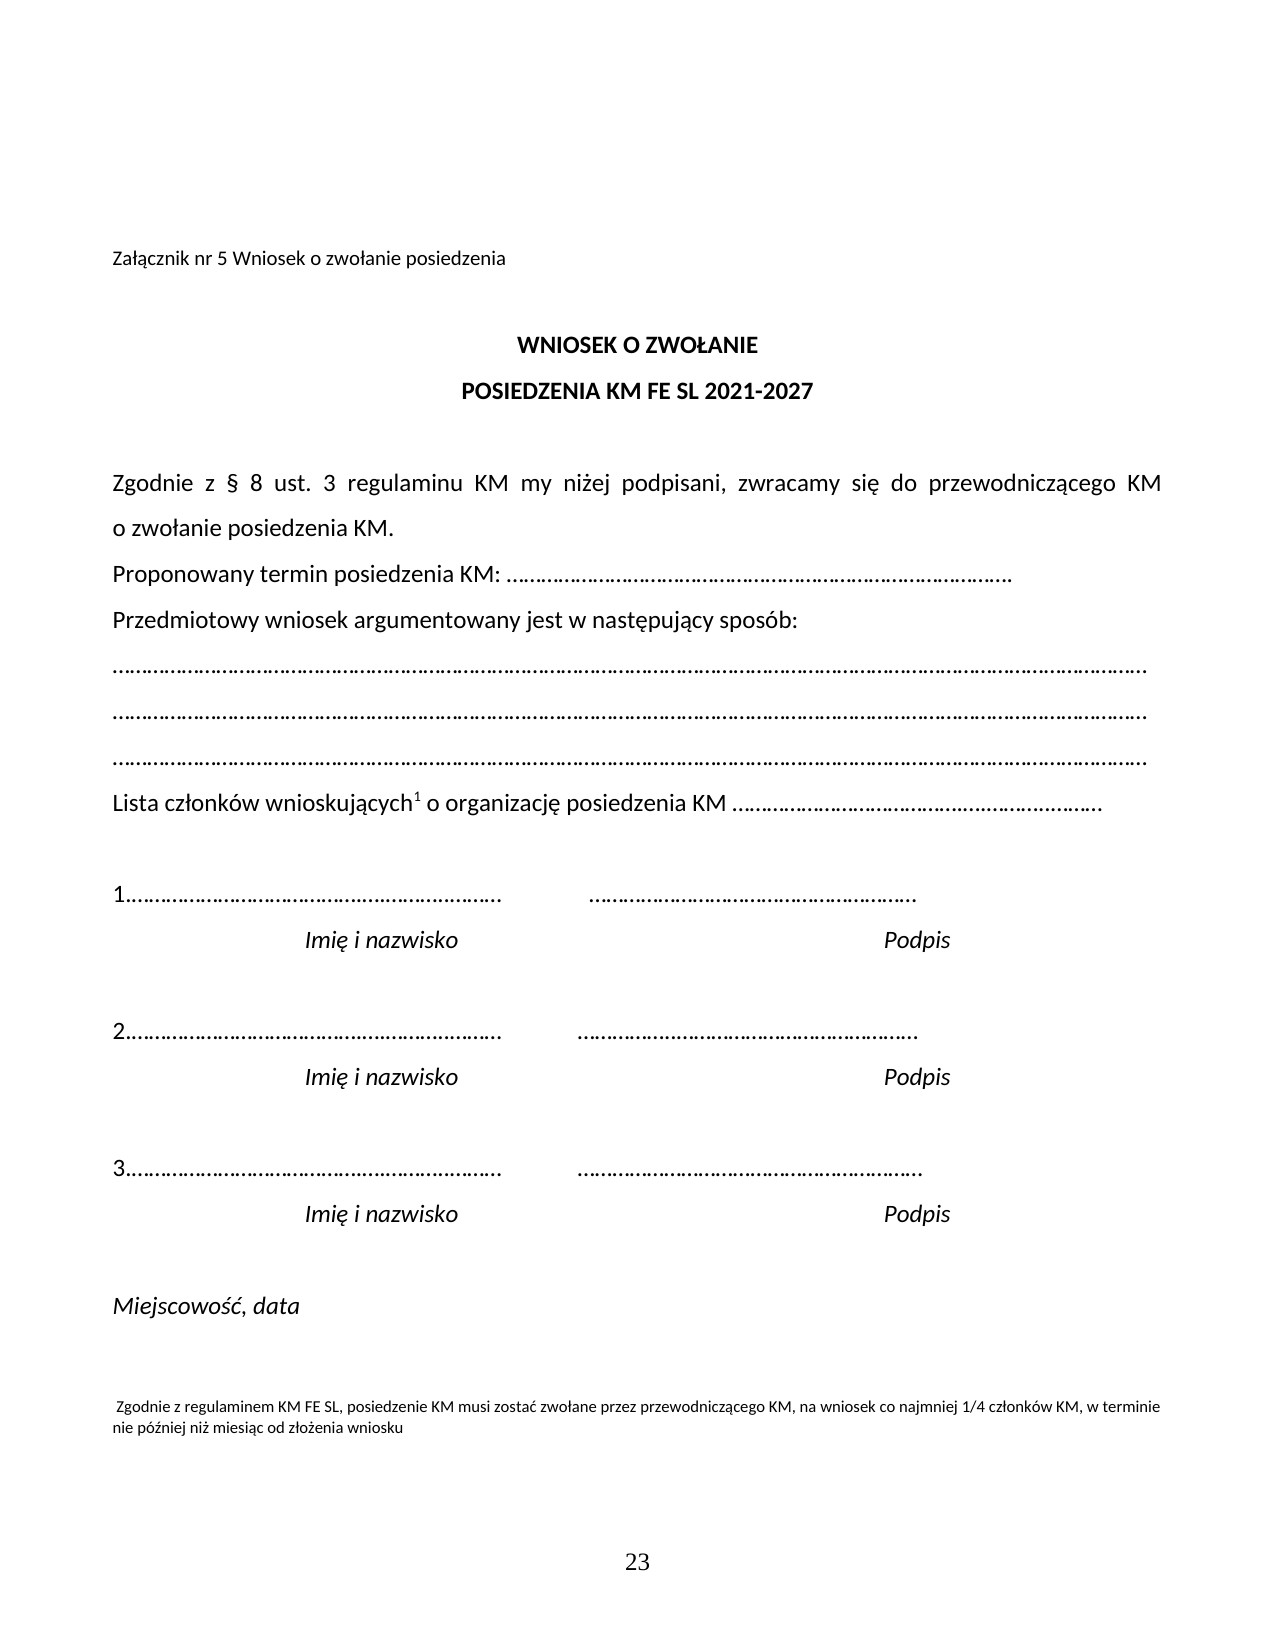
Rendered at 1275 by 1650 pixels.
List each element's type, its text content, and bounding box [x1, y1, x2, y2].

text 1.………………………………….….………..……… ………………………………………………… [112, 878, 1162, 909]
subtitle Załącznik nr 5 Wniosek o zwołanie posiedzenia [112, 246, 1162, 271]
text 3.………………………………….….………..……… …………………………………………………… [112, 1153, 1162, 1183]
text Miejscowość, data [112, 1290, 1162, 1320]
text 2.………………………………….….………..……… ……………..…………………………………… [112, 1015, 1162, 1046]
text Lista członków wnioskujących1 o organizację posiedzenia KM ………………………………….….………..……… [112, 787, 1162, 817]
list Imię i nazwisko Podpis [304, 924, 1162, 954]
text Proponowany termin posiedzenia KM: ……………………………………………………………………………. [112, 558, 1162, 589]
list Imię i nazwisko Podpis [304, 1198, 1162, 1229]
text WNIOSEK O ZWOŁANIE [112, 329, 1162, 360]
text Zgodnie z regulaminem KM FE SL, posiedzenie KM musi zostać zwołane przez przewodniczącego KM, na wniosek co najmniej 1/4 członków KM, w terminie nie później niż miesiąc od złożenia wniosku [112, 1397, 1162, 1437]
list Imię i nazwisko Podpis [304, 1061, 1162, 1092]
text POSIEDZENIA KM FE SL 2021-2027 [112, 375, 1162, 406]
text Przedmiotowy wniosek argumentowany jest w następujący sposób: [112, 604, 1162, 634]
text ……………………………………………………………………………………………………………………………………………………………………………………………………………………………………………………………………………………………………………………………………………………………………………………………………………………………………………………………………………………………… [112, 649, 1162, 772]
text Zgodnie z § 8 ust. 3 regulaminu KM my niżej podpisani, zwracamy się do przewodniczącego KM o zwołanie posiedzenia KM. [112, 467, 1162, 543]
